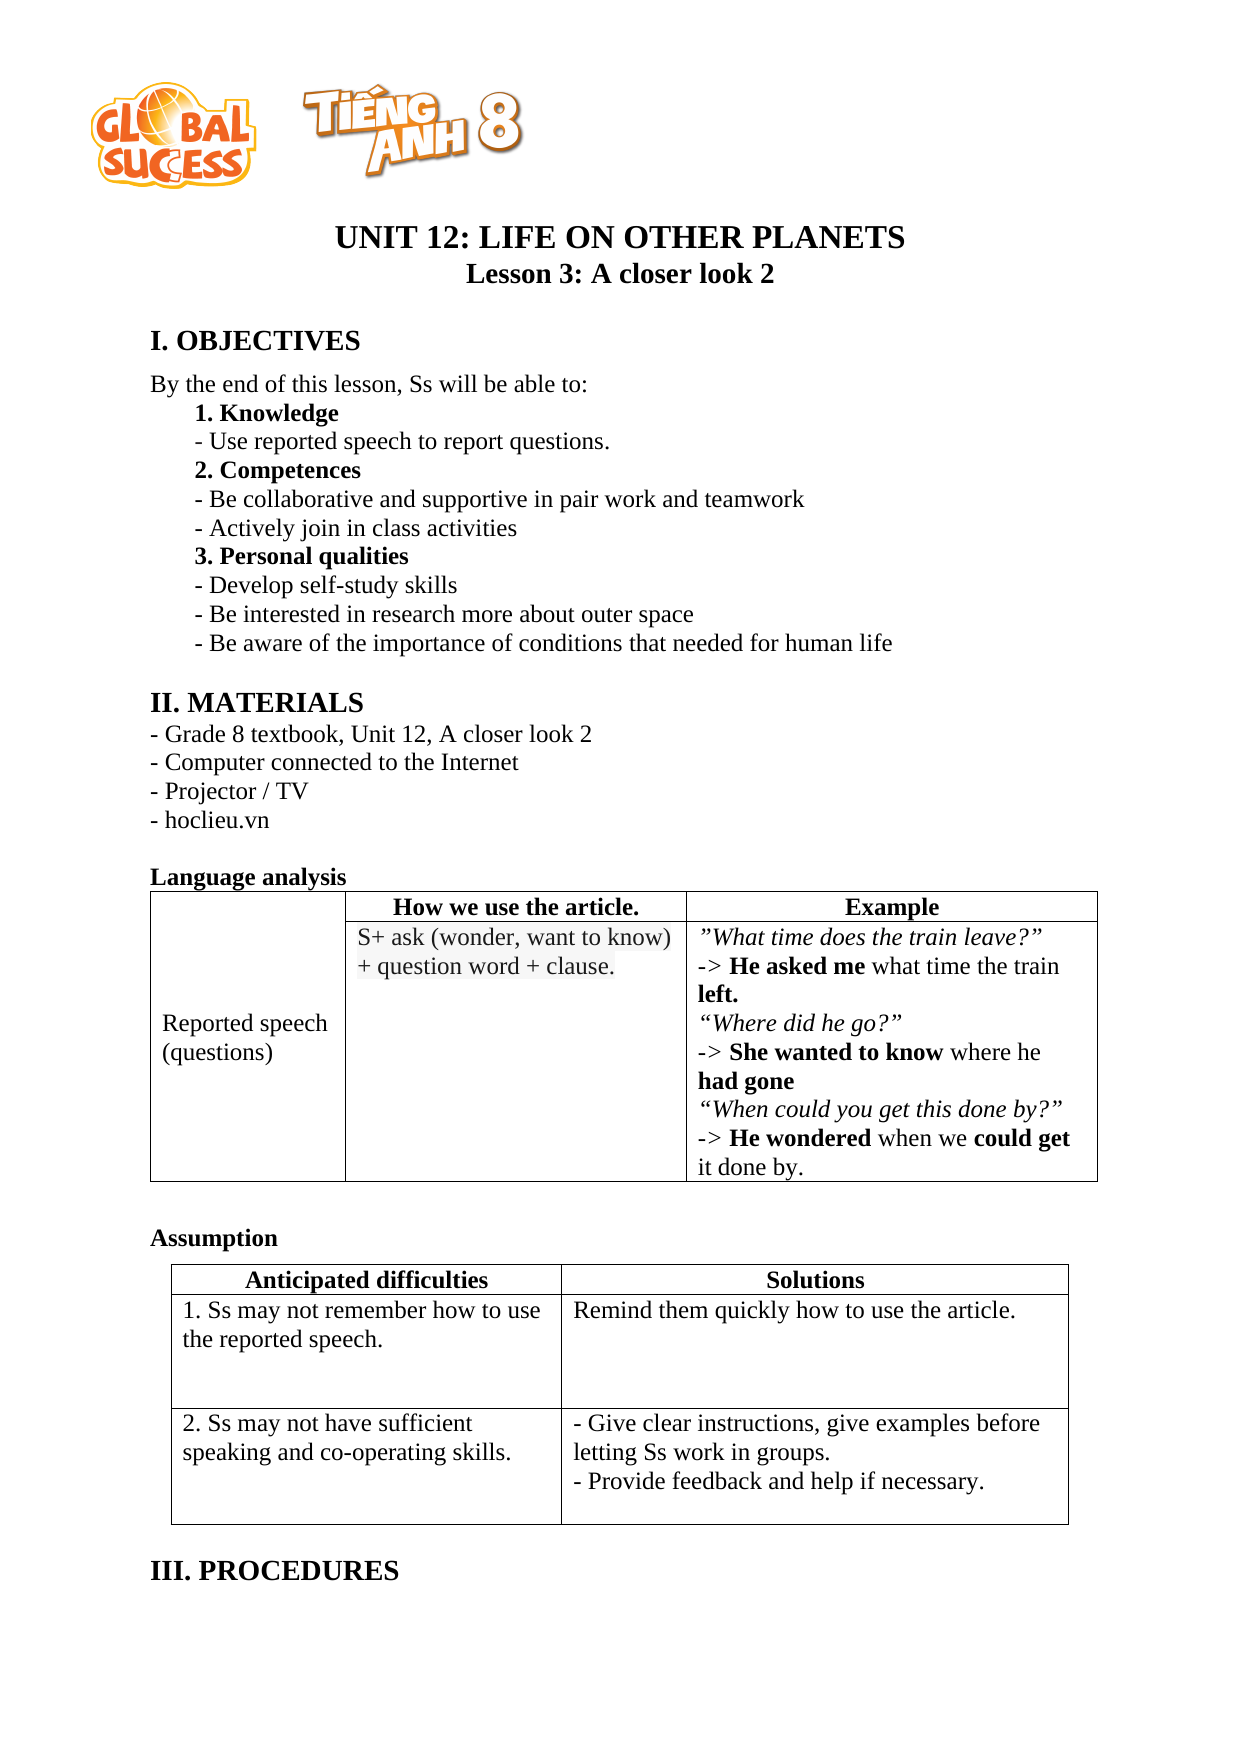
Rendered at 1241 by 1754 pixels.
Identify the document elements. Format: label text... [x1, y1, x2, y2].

text Lesson 3: A closer look 2 [150, 256, 1090, 289]
text UNIT 12: LIFE ON OTHER PLANETS [150, 217, 1090, 256]
table_cell Remind them quickly how to use the article. [562, 1295, 1068, 1407]
text - Develop self-study skills [194, 570, 1090, 599]
text - Computer connected to the Internet [150, 747, 1090, 776]
text 1. Knowledge [150, 398, 1090, 426]
text II. MATERIALS [150, 685, 1090, 719]
text - Projector / TV [150, 776, 1090, 805]
text - Be collaborative and supportive in pair work and teamwork [194, 484, 1090, 513]
picture [300, 75, 526, 189]
table_cell S+ ask (wonder, want to know) + question word + clause. [346, 922, 686, 1181]
table_header Reported speech (questions) [151, 892, 345, 1181]
table_header Solutions [562, 1265, 1068, 1294]
text Assumption [150, 1223, 1090, 1252]
text - Grade 8 textbook, Unit 12, A closer look 2 [150, 719, 1090, 747]
text - Be interested in research more about outer space [150, 599, 1090, 628]
text - Be aware of the importance of conditions that needed for human life [150, 628, 1090, 656]
text - Use reported speech to report questions. [150, 426, 1090, 455]
text I. OBJECTIVES [150, 323, 1090, 356]
text - Actively join in class activities [194, 513, 1090, 541]
table_cell - Give clear instructions, give examples before letting Ss work in groups. - Provide feedback and help if necessary. [562, 1409, 1068, 1523]
table_header Example [687, 892, 1097, 921]
text - hoclieu.vn [150, 805, 1090, 834]
table_cell 2. Ss may not have sufficient speaking and co-operating skills. [172, 1409, 561, 1523]
table_cell ”What time does the train leave?” -> He asked me what time the train left. “Where did he go?” -> She wanted to know where he had gone “When could you get this done by?” -> He wondered when we could get it done by. [687, 922, 1097, 1181]
text By the end of this lesson, Ss will be able to: [150, 369, 1090, 398]
picture [91, 82, 257, 189]
table_cell 1. Ss may not remember how to use the reported speech. [172, 1295, 561, 1407]
table_header Anticipated difficulties [172, 1265, 561, 1294]
text 2. Competences [150, 455, 1090, 484]
text 3. Personal qualities [150, 541, 1090, 570]
table_header How we use the article. [346, 892, 686, 921]
text III. PROCEDURES [150, 1553, 1090, 1587]
text Language analysis [150, 862, 1090, 891]
